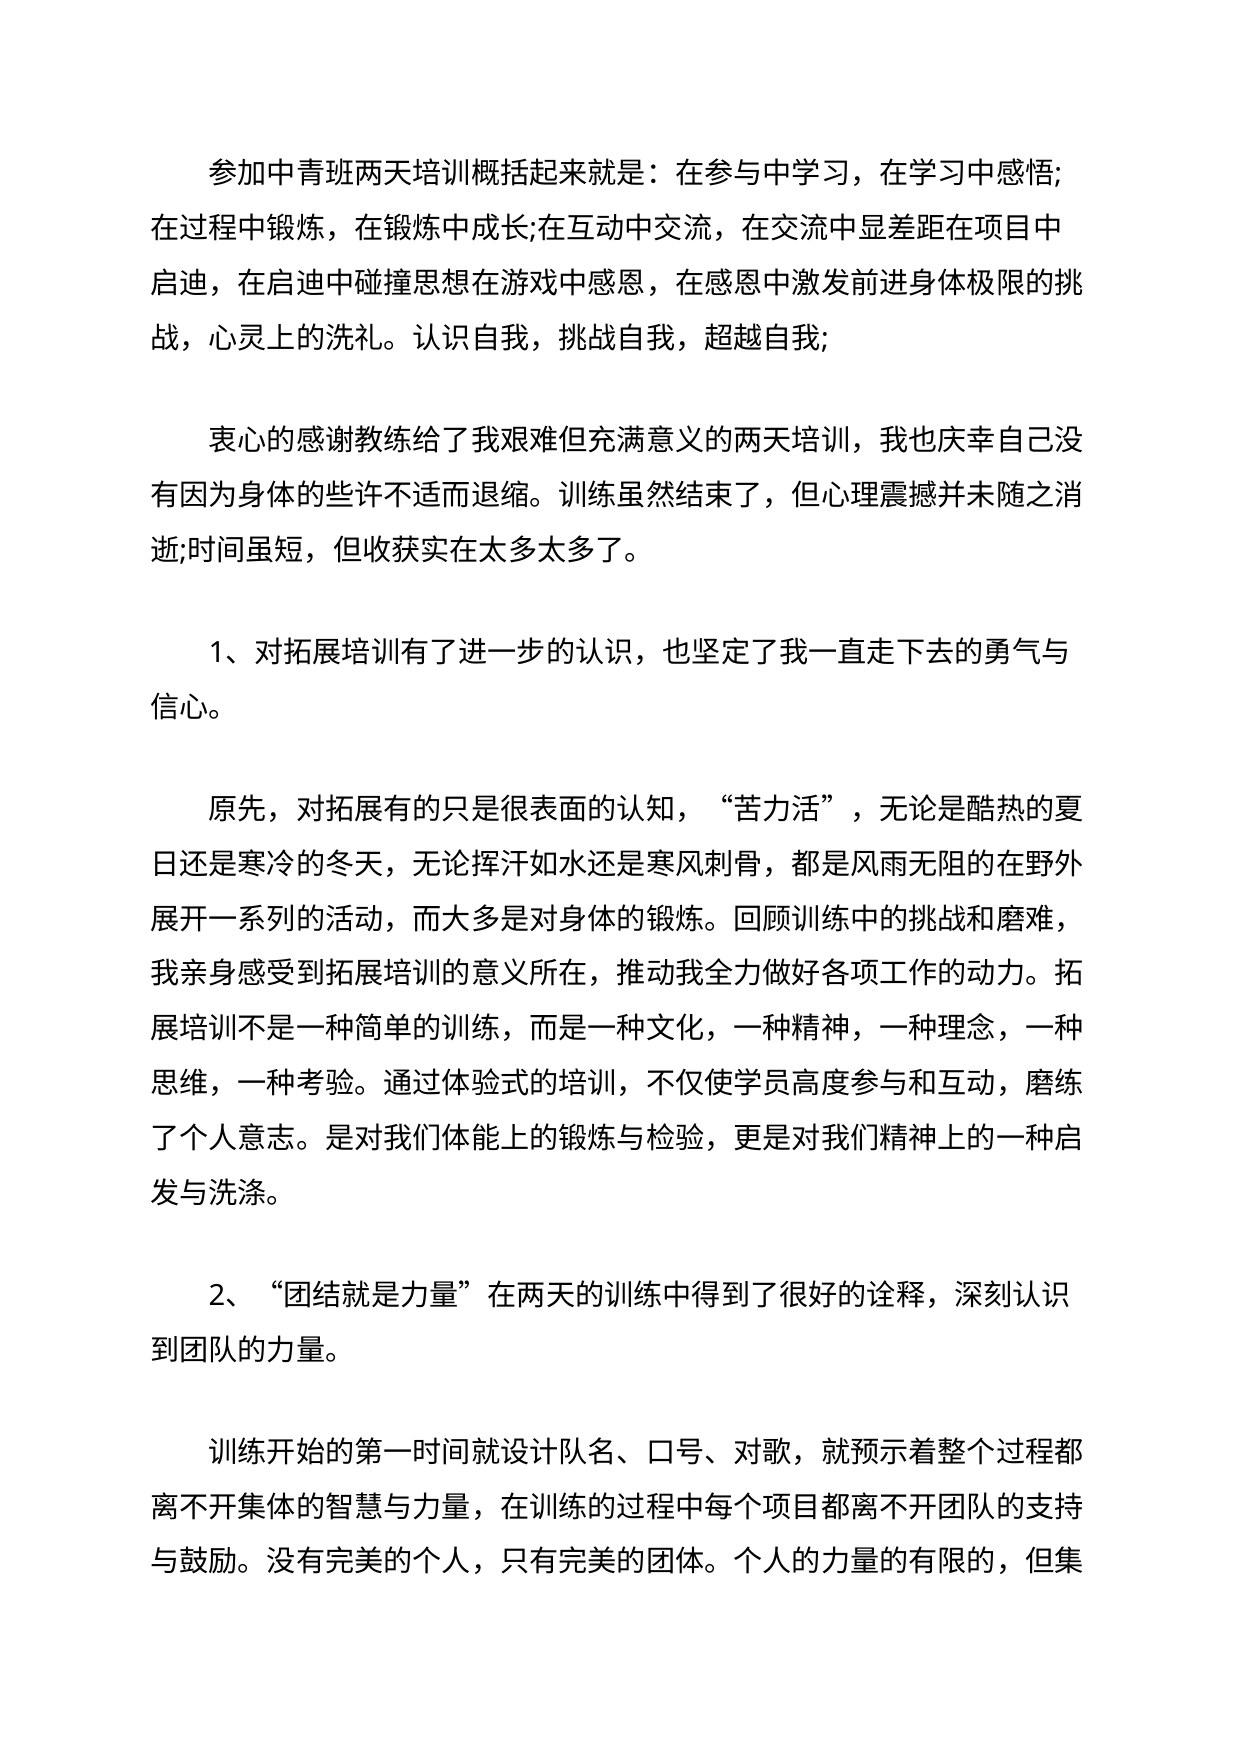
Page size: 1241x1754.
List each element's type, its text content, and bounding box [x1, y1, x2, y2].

text 1、对拓展培训有了进一步的认识，也坚定了我一直走下去的勇气与信心。 [150, 629, 1090, 726]
text 原先，对拓展有的只是很表面的认知，“苦力活”，无论是酷热的夏日还是寒冷的冬天，无论挥汗如水还是寒风刺骨，都是风雨无阻的在野外展开一系列的活动，而大多是对身体的锻炼。回顾训练中的挑战和磨难，我亲身感受到拓展培训的意义所在，推动我全力做好各项工作的动力。拓展培训不是一种简单的训练，而是一种文化，一种精神，一种理念，一种思维，一种考验。通过体验式的培训，不仅使学员高度参与和互动，磨练了个人意志。是对我们体能上的锻炼与检验，更是对我们精神上的一种启发与洗涤。 [150, 785, 1090, 1212]
text 参加中青班两天培训概括起来就是：在参与中学习，在学习中感悟;在过程中锻炼，在锻炼中成长;在互动中交流，在交流中显差距在项目中启迪，在启迪中碰撞思想在游戏中感恩，在感恩中激发前进身体极限的挑战，心灵上的洗礼。认识自我，挑战自我，超越自我; [150, 150, 1090, 357]
text 衷心的感谢教练给了我艰难但充满意义的两天培训，我也庆幸自己没有因为身体的些许不适而退缩。训练虽然结束了，但心理震撼并未随之消逝;时间虽短，但收获实在太多太多了。 [150, 417, 1090, 569]
text 2、“团结就是力量”在两天的训练中得到了很好的诠释，深刻认识到团队的力量。 [150, 1271, 1090, 1369]
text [150, 1428, 1090, 1580]
